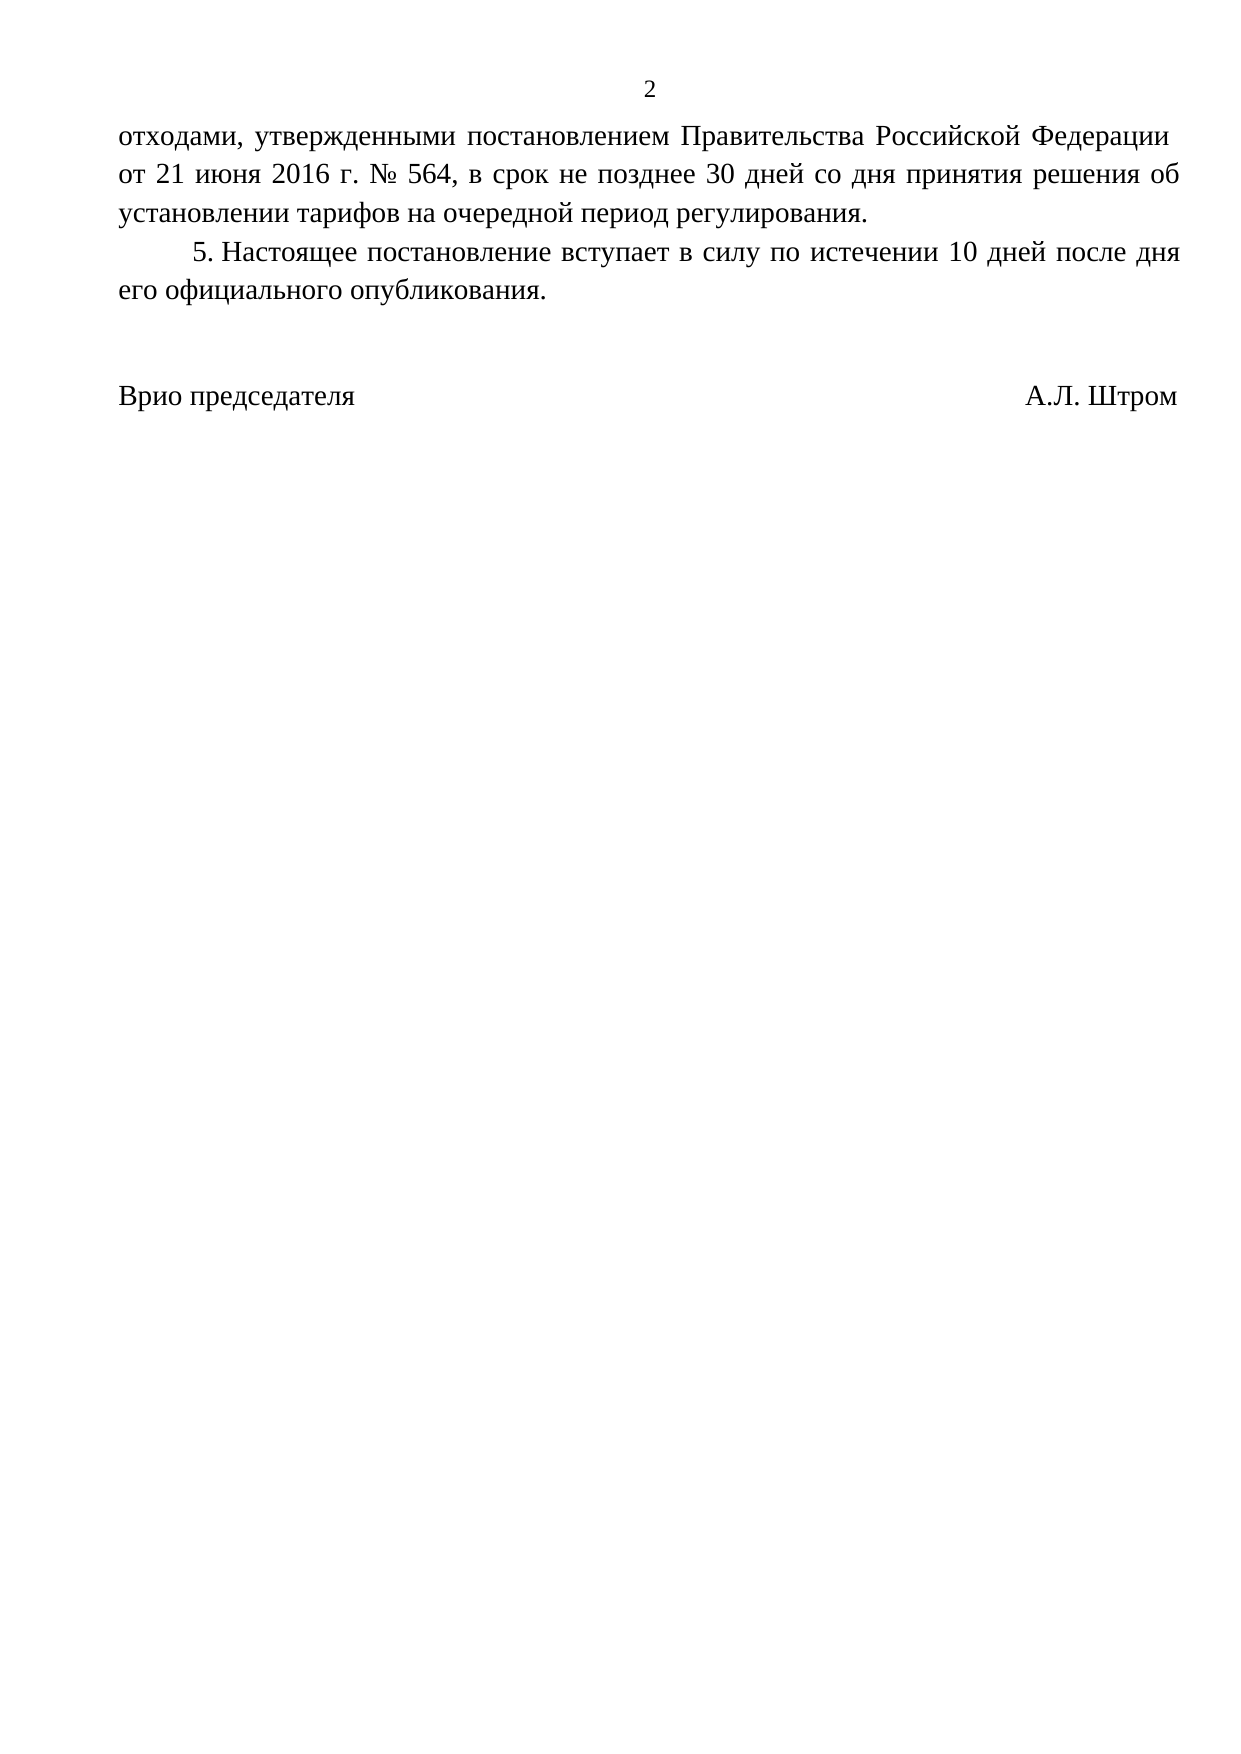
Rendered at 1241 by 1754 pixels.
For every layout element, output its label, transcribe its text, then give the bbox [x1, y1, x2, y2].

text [118, 118, 1181, 229]
text Врио председателя А.Л. Штром [118, 378, 1181, 411]
text 5. Настоящее постановление вступает в силу по истечении 10 дней после дня его официального опубликования. [118, 234, 1181, 306]
